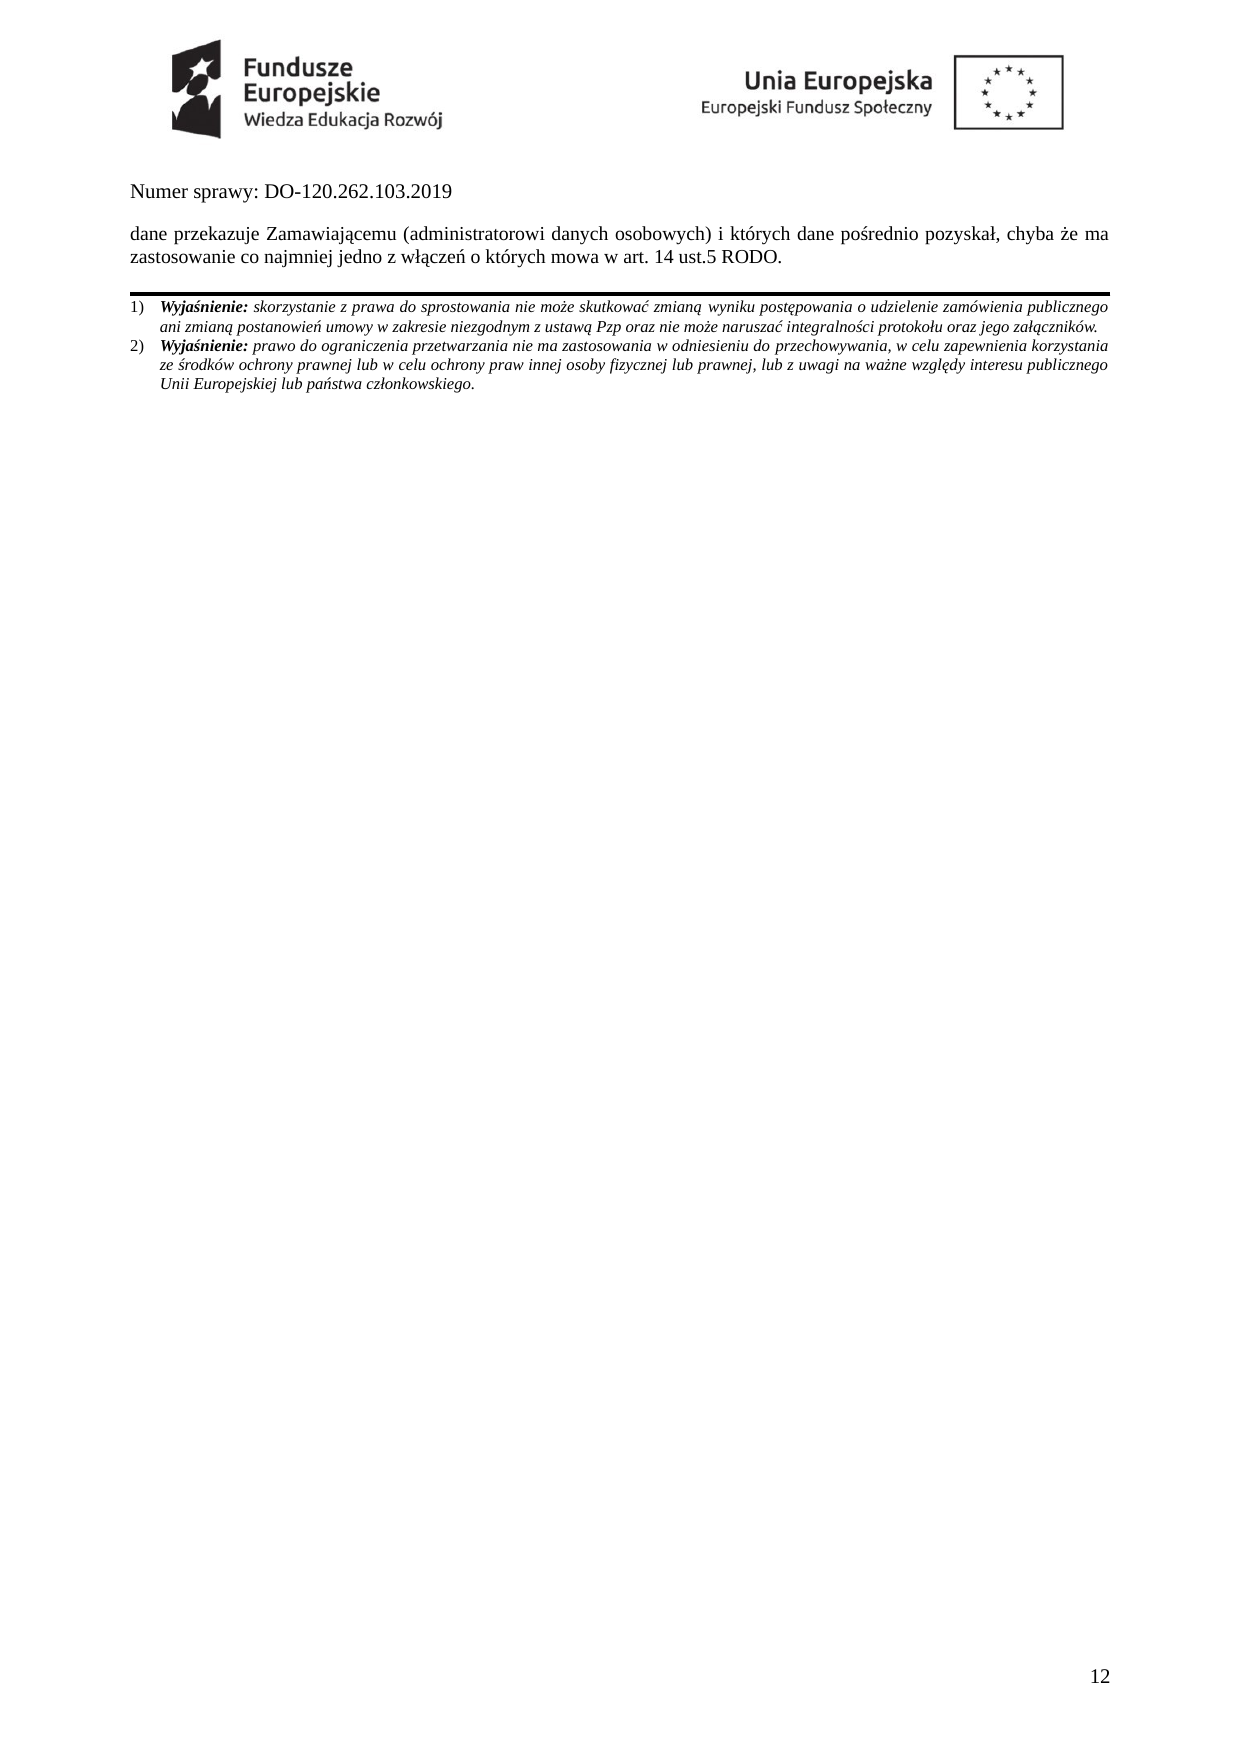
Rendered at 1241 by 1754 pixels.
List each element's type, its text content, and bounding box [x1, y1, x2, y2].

list Wyjaśnienie: skorzystanie z prawa do sprostowania nie może skutkować zmianą wyniku postępowania o udzielenie zamówienia publicznego ani zmianą postanowień umowy w zakresie niezgodnym z ustawą Pzp oraz nie może naruszać integralności protokołu oraz jego załączników. [130, 297, 1110, 336]
picture [147, 14, 1093, 161]
list Wyjaśnienie: prawo do ograniczenia przetwarzania nie ma zastosowania w odniesieniu do przechowywania, w celu zapewnienia korzystania ze środków ochrony prawnej lub w celu ochrony praw innej osoby fizycznej lub prawnej, lub z uwagi na ważne względy interesu publicznego Unii Europejskiej lub państwa członkowskiego. [130, 336, 1110, 393]
